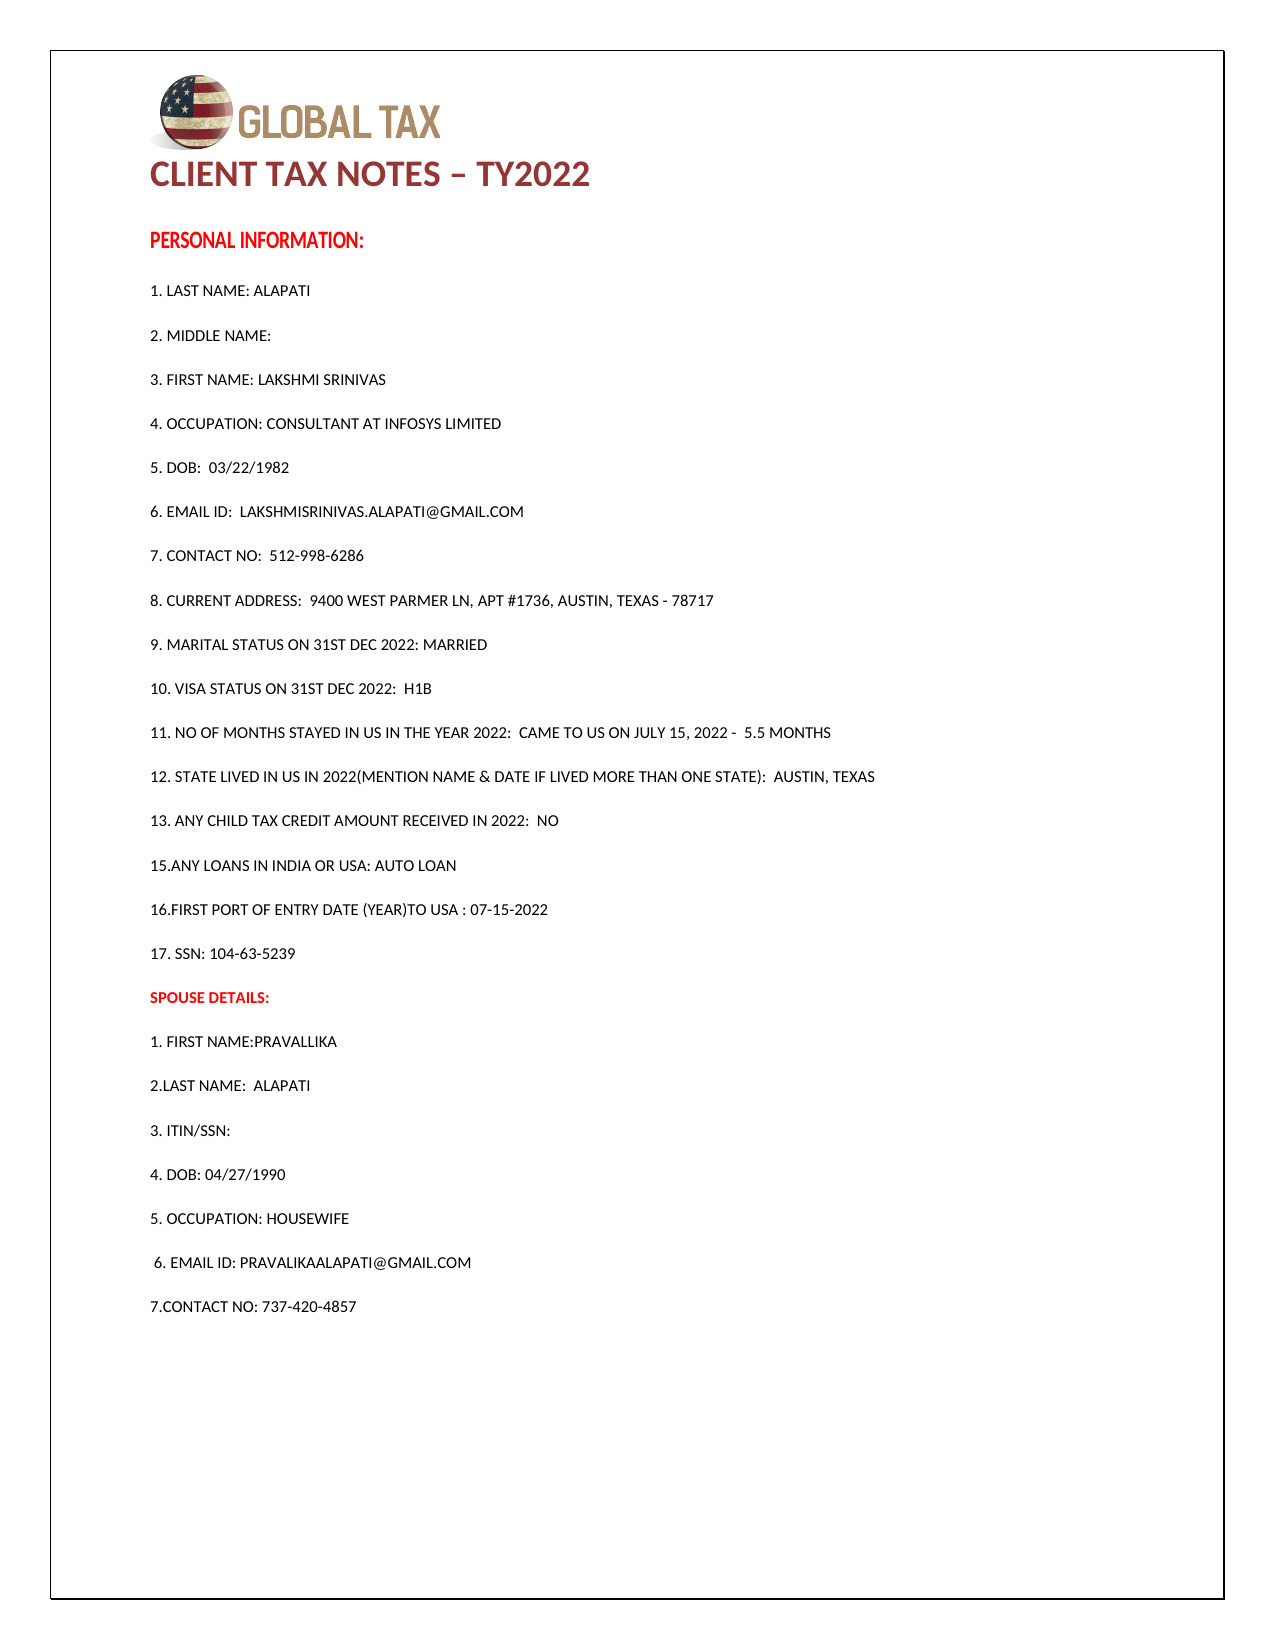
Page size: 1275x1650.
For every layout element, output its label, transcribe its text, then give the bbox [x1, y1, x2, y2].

text 1. FIRST NAME:PRAVALLIKA [150, 1032, 1124, 1052]
text 10. VISA STATUS ON 31ST DEC 2022: H1B [150, 678, 1124, 698]
text 2.LAST NAME: ALAPATI [150, 1076, 1124, 1096]
text 1. LAST NAME: ALAPATI [150, 281, 1124, 301]
text CLIENT TAX NOTES – TY2022 [150, 150, 1124, 196]
text 15.ANY LOANS IN INDIA OR USA: AUTO LOAN [150, 855, 1124, 875]
text 2. MIDDLE NAME: [150, 325, 1124, 345]
text 3. FIRST NAME: LAKSHMI SRINIVAS [150, 369, 1124, 389]
text SPOUSE DETAILS: [150, 987, 1124, 1008]
text 3. ITIN/SSN: [150, 1120, 1124, 1140]
text 6. EMAIL ID: LAKSHMISRINIVAS.ALAPATI@GMAIL.COM [150, 502, 1124, 522]
text 5. DOB: 03/22/1982 [150, 457, 1124, 478]
text 7. CONTACT NO: 512-998-6286 [150, 546, 1124, 566]
text 7.CONTACT NO: 737-420-4857 [150, 1297, 1124, 1317]
text 11. NO OF MONTHS STAYED IN US IN THE YEAR 2022: CAME TO US ON JULY 15, 2022 - 5.5 MONTHS [150, 722, 1124, 743]
text 5. OCCUPATION: HOUSEWIFE [150, 1208, 1124, 1228]
text 12. STATE LIVED IN US IN 2022(MENTION NAME & DATE IF LIVED MORE THAN ONE STATE): AUSTIN, TEXAS [150, 767, 1124, 787]
text 8. CURRENT ADDRESS: 9400 WEST PARMER LN, APT #1736, AUSTIN, TEXAS - 78717 [150, 590, 1124, 610]
picture [150, 75, 440, 150]
text 6. EMAIL ID: PRAVALIKAALAPATI@GMAIL.COM [150, 1252, 1124, 1273]
text 9. MARITAL STATUS ON 31ST DEC 2022: MARRIED [150, 634, 1124, 654]
text PERSONAL INFORMATION: [150, 223, 1130, 255]
text 4. OCCUPATION: CONSULTANT AT INFOSYS LIMITED [150, 413, 1124, 433]
text 16.FIRST PORT OF ENTRY DATE (YEAR)TO USA : 07-15-2022 [150, 899, 1124, 919]
text 13. ANY CHILD TAX CREDIT AMOUNT RECEIVED IN 2022: NO [150, 811, 1124, 831]
text 4. DOB: 04/27/1990 [150, 1164, 1124, 1184]
text 17. SSN: 104-63-5239 [150, 943, 1124, 963]
